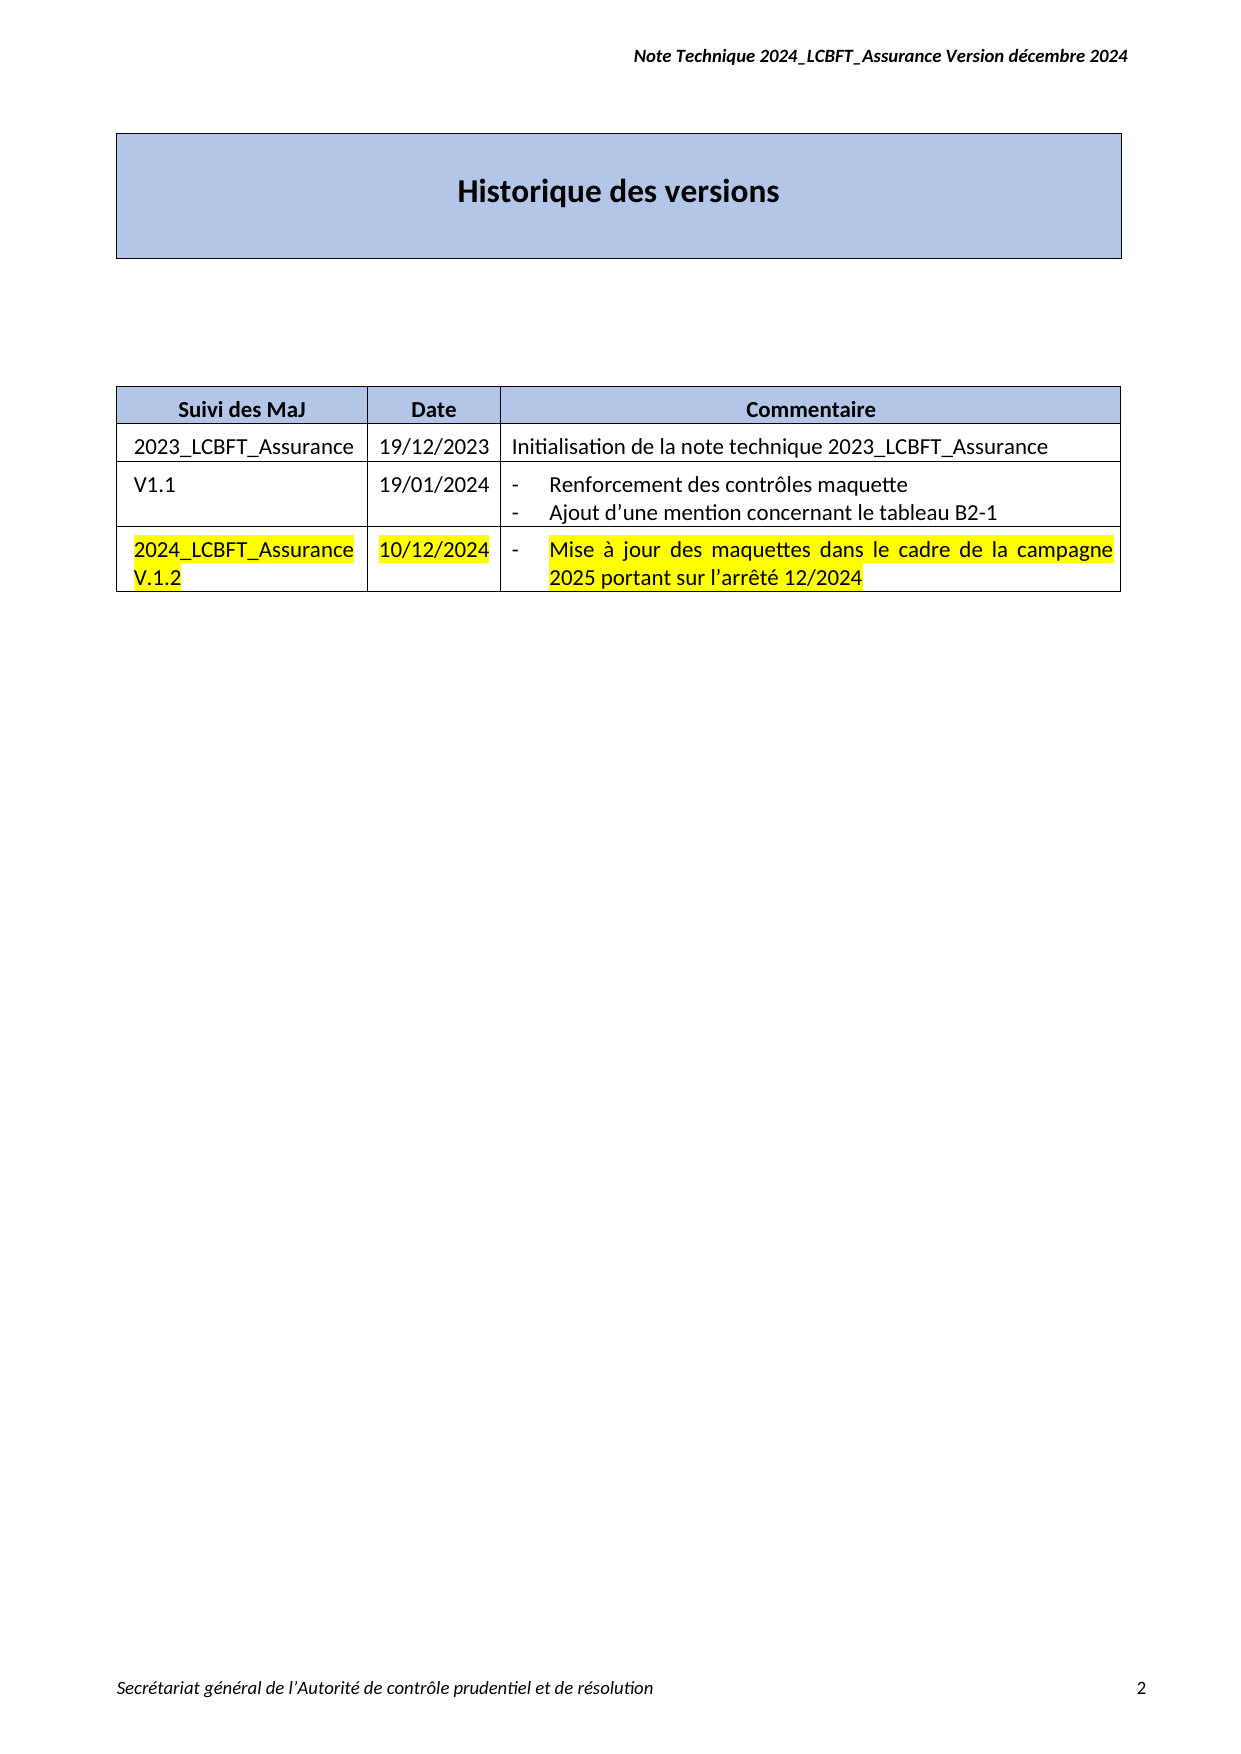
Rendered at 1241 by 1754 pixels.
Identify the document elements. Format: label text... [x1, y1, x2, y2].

table_header Date [368, 387, 500, 423]
table_header Suivi des MaJ [117, 387, 367, 423]
table_cell V1.1 [117, 462, 367, 526]
table_cell 2023_LCBFT_Assurance [117, 424, 367, 461]
table_cell 19/01/2024 [368, 462, 500, 526]
table_cell 19/12/2023 [368, 424, 500, 461]
table_cell Renforcement des contrôles maquette Ajout d’une mention concernant le tableau B2-1 [501, 462, 1120, 526]
table_cell Mise à jour des maquettes dans le cadre de la campagne 2025 portant sur l’arrêté 12/2024 [501, 527, 1120, 591]
table_cell Initialisation de la note technique 2023_LCBFT_Assurance [501, 424, 1120, 461]
text Historique des versions [117, 169, 1121, 211]
table_cell 10/12/2024 [368, 527, 500, 591]
table_header Commentaire [501, 387, 1120, 423]
table_cell 2024_LCBFT_Assurance V.1.2 [117, 527, 367, 591]
